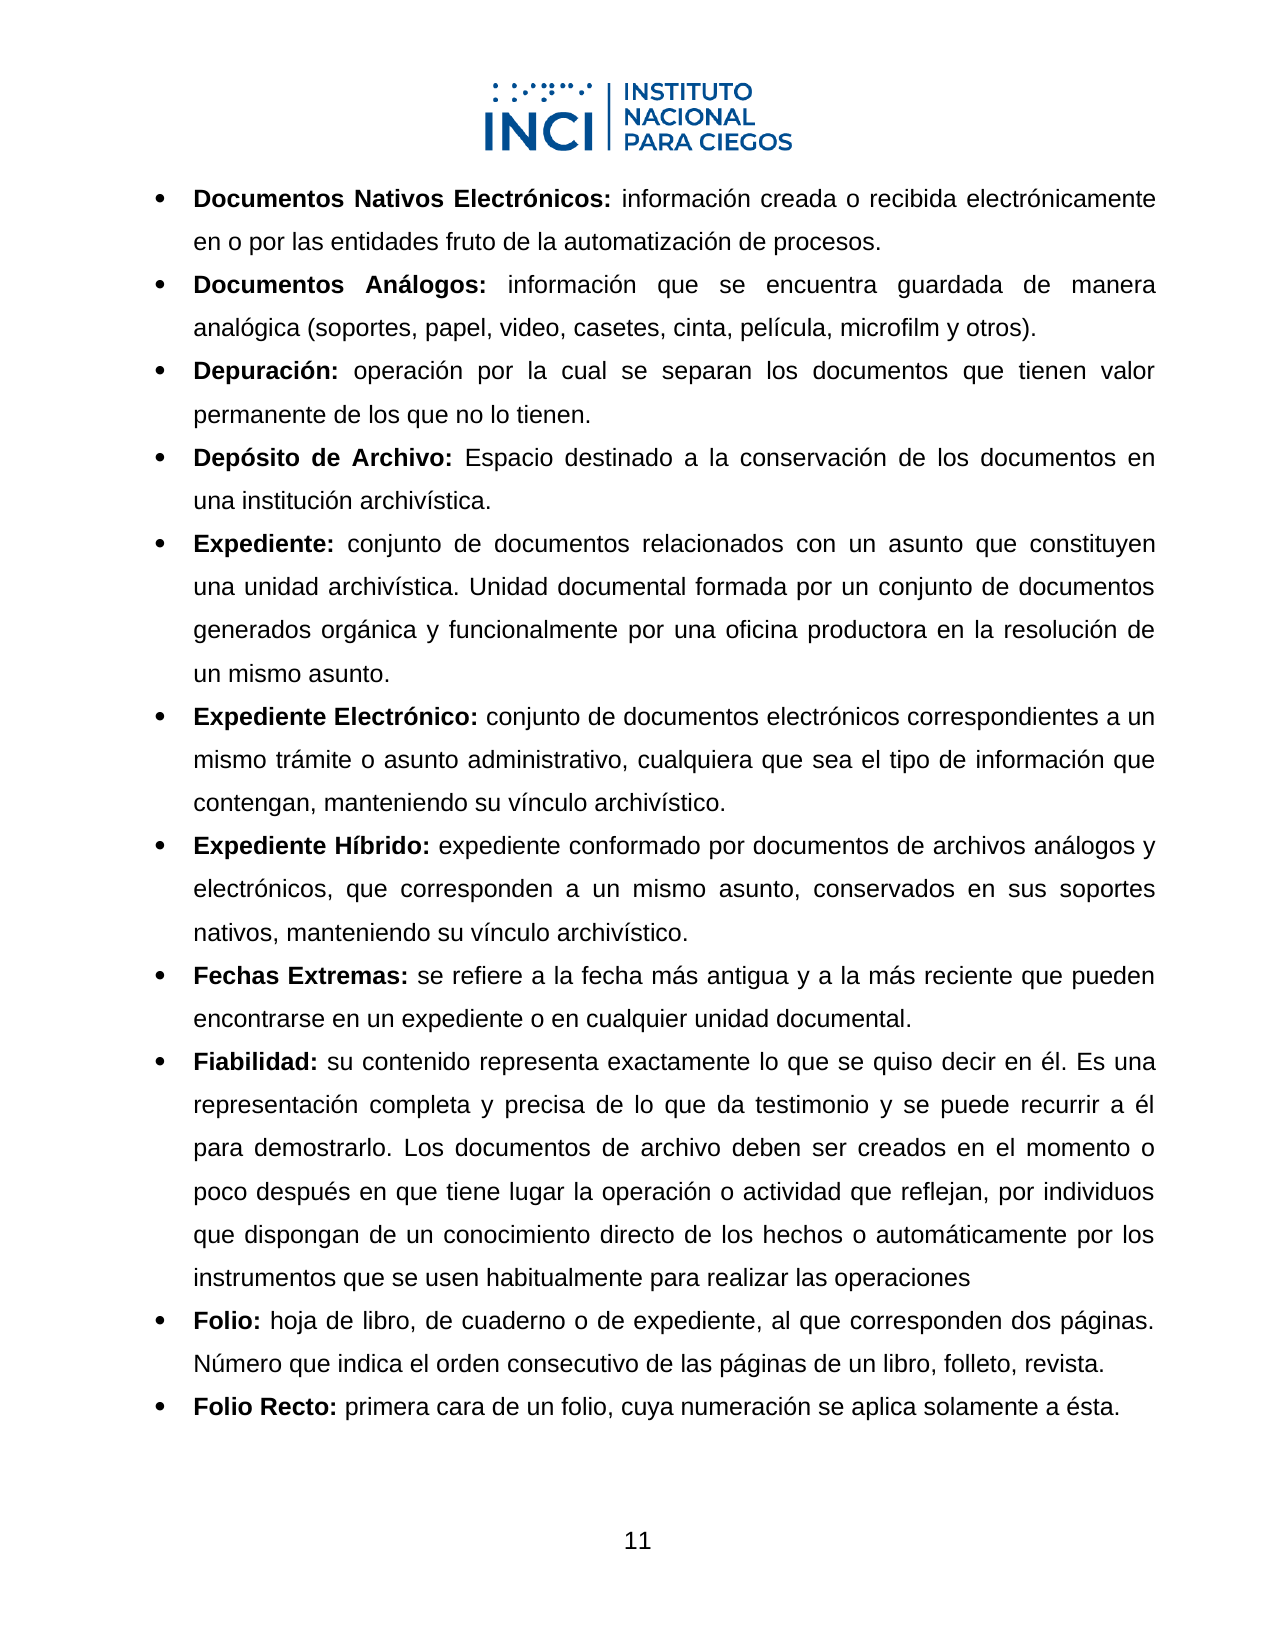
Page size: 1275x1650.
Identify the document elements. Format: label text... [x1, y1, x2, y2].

picture [472, 73, 803, 153]
list Depuración: operación por la cual se separan los documentos que tienen valor permanente de los que no lo tienen. [156, 356, 1157, 428]
list Depósito de Archivo: Espacio destinado a la conservación de los documentos en una institución archivística. [156, 443, 1157, 515]
list Folio: hoja de libro, de cuaderno o de expediente, al que corresponden dos páginas. Número que indica el orden consecutivo de las páginas de un libro, folleto, revista. [156, 1306, 1157, 1378]
list Documentos Nativos Electrónicos: información creada o recibida electrónicamente en o por las entidades fruto de la automatización de procesos. [156, 184, 1157, 256]
list Expediente Híbrido: expediente conformado por documentos de archivos análogos y electrónicos, que corresponden a un mismo asunto, conservados en sus soportes nativos, manteniendo su vínculo archivístico. [156, 831, 1157, 946]
list Expediente Electrónico: conjunto de documentos electrónicos correspondientes a un mismo trámite o asunto administrativo, cualquiera que sea el tipo de información que contengan, manteniendo su vínculo archivístico. [156, 702, 1157, 817]
list Folio Recto: primera cara de un folio, cuya numeración se aplica solamente a ésta. [156, 1392, 1157, 1421]
list Fechas Extremas: se refiere a la fecha más antigua y a la más reciente que pueden encontrarse en un expediente o en cualquier unidad documental. [156, 961, 1157, 1033]
list Fiabilidad: su contenido representa exactamente lo que se quiso decir en él. Es una representación completa y precisa de lo que da testimonio y se puede recurrir a él para demostrarlo. Los documentos de archivo deben ser creados en el momento o poco después en que tiene lugar la operación o actividad que reflejan, por individuos que dispongan de un conocimiento directo de los hechos o automáticamente por los instrumentos que se usen habitualmente para realizar las operaciones [156, 1047, 1157, 1291]
list Documentos Análogos: información que se encuentra guardada de manera analógica (soportes, papel, video, casetes, cinta, película, microfilm y otros). [156, 270, 1157, 342]
list Expediente: conjunto de documentos relacionados con un asunto que constituyen una unidad archivística. Unidad documental formada por un conjunto de documentos generados orgánica y funcionalmente por una oficina productora en la resolución de un mismo asunto. [156, 529, 1157, 687]
